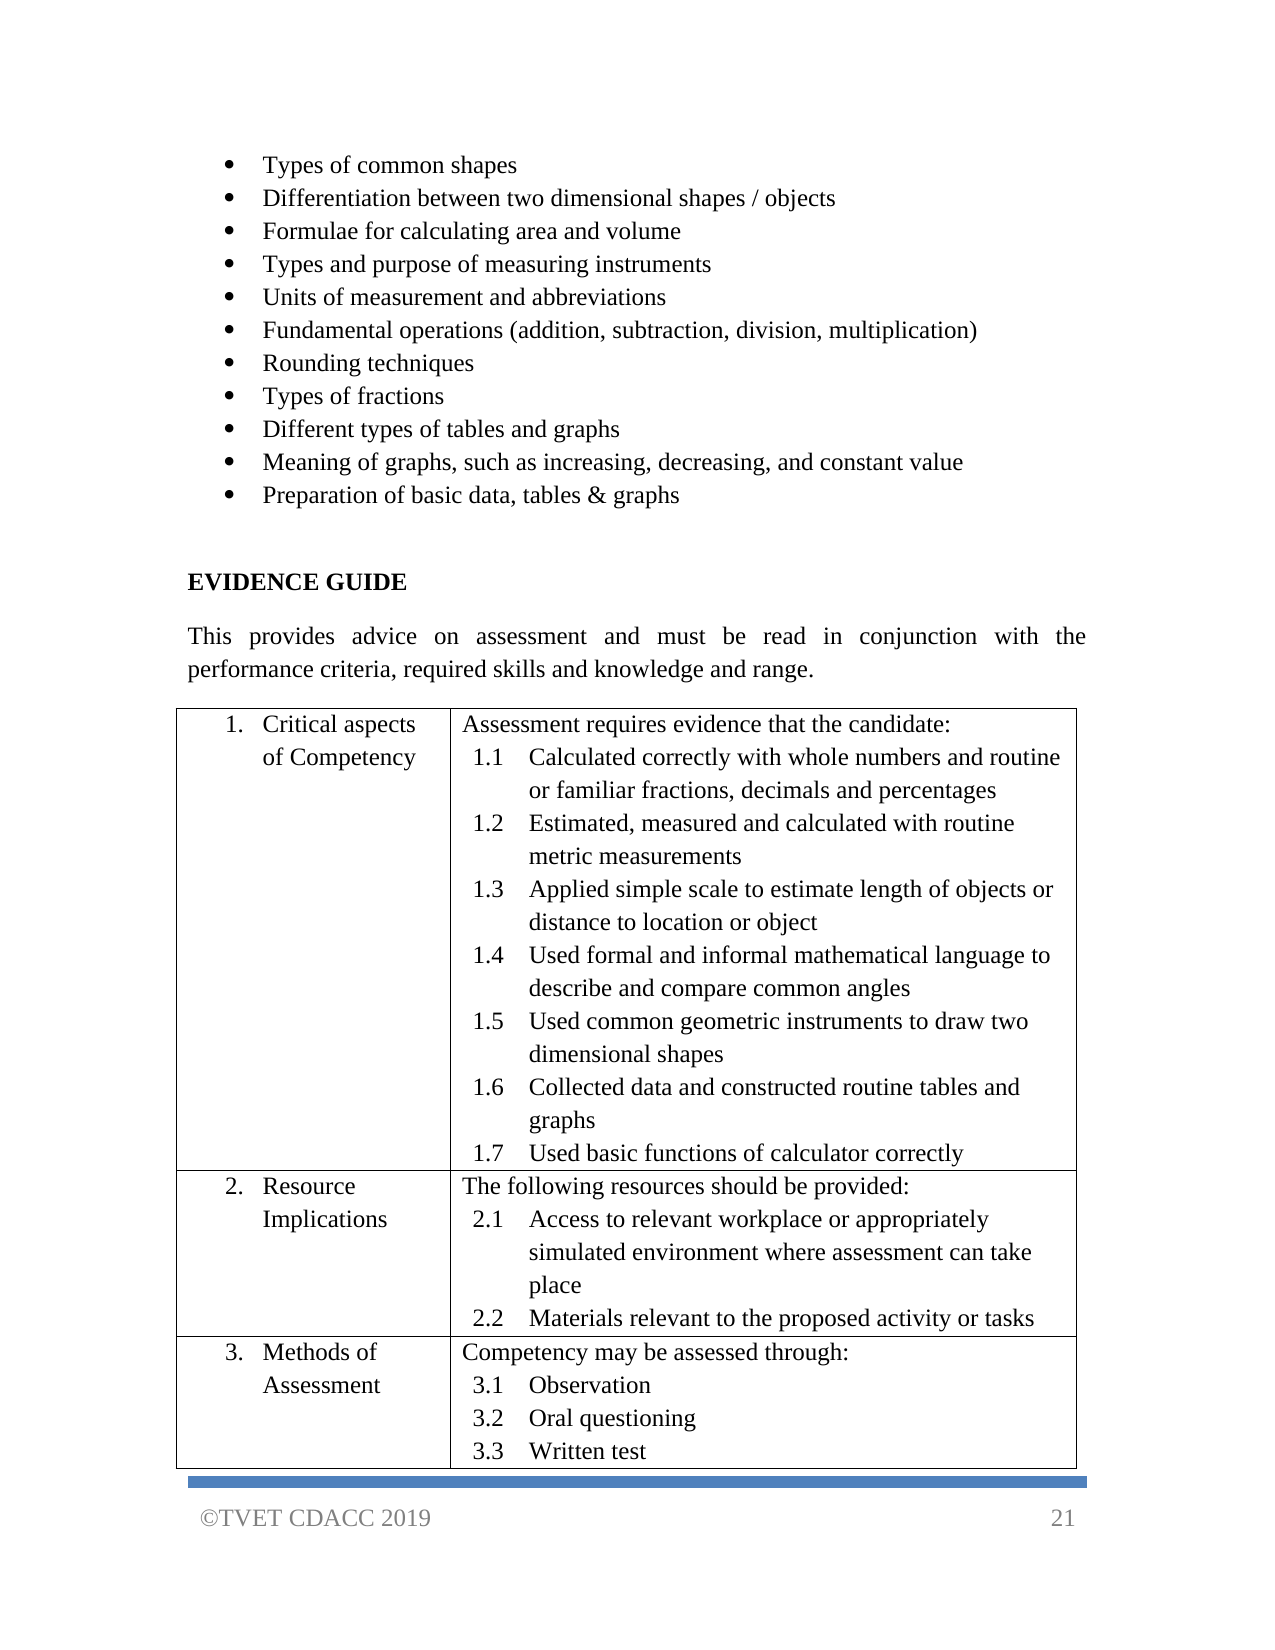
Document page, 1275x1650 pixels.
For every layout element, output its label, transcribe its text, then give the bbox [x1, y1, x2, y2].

table_header Critical aspects of Competency [177, 709, 450, 1170]
list Types and purpose of measuring instruments [225, 249, 1087, 278]
list Rounding techniques [225, 348, 1087, 377]
text EVIDENCE GUIDE [187, 567, 1087, 596]
text This provides advice on assessment and must be read in conjunction with the performance criteria, required skills and knowledge and range. [187, 621, 1087, 683]
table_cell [451, 1337, 1076, 1468]
list Differentiation between two dimensional shapes / objects [225, 183, 1087, 212]
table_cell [177, 1337, 450, 1468]
list Preparation of basic data, tables & graphs [225, 480, 1087, 509]
table_header Assessment requires evidence that the candidate: Calculated correctly with whole numbers and routine or familiar fractions, decimals and percentages Estimated, measured and calculated with routine metric measurements Applied simple scale to estimate length of objects or distance to location or object Used formal and informal mathematical language to describe and compare common angles Used common geometric instruments to draw two dimensional shapes Collected data and constructed routine tables and graphs Used basic functions of calculator correctly [451, 709, 1076, 1170]
table_cell The following resources should be provided: Access to relevant workplace or appropriately simulated environment where assessment can take place Materials relevant to the proposed activity or tasks [451, 1171, 1076, 1336]
list Meaning of graphs, such as increasing, decreasing, and constant value [225, 447, 1087, 476]
list Types of fractions [225, 381, 1087, 410]
table_cell Resource Implications [177, 1171, 450, 1336]
list Fundamental operations (addition, subtraction, division, multiplication) [225, 315, 1087, 344]
list Different types of tables and graphs [225, 414, 1087, 443]
list Formulae for calculating area and volume [225, 216, 1087, 245]
list Units of measurement and abbreviations [225, 282, 1087, 311]
list Types of common shapes [225, 150, 1087, 179]
